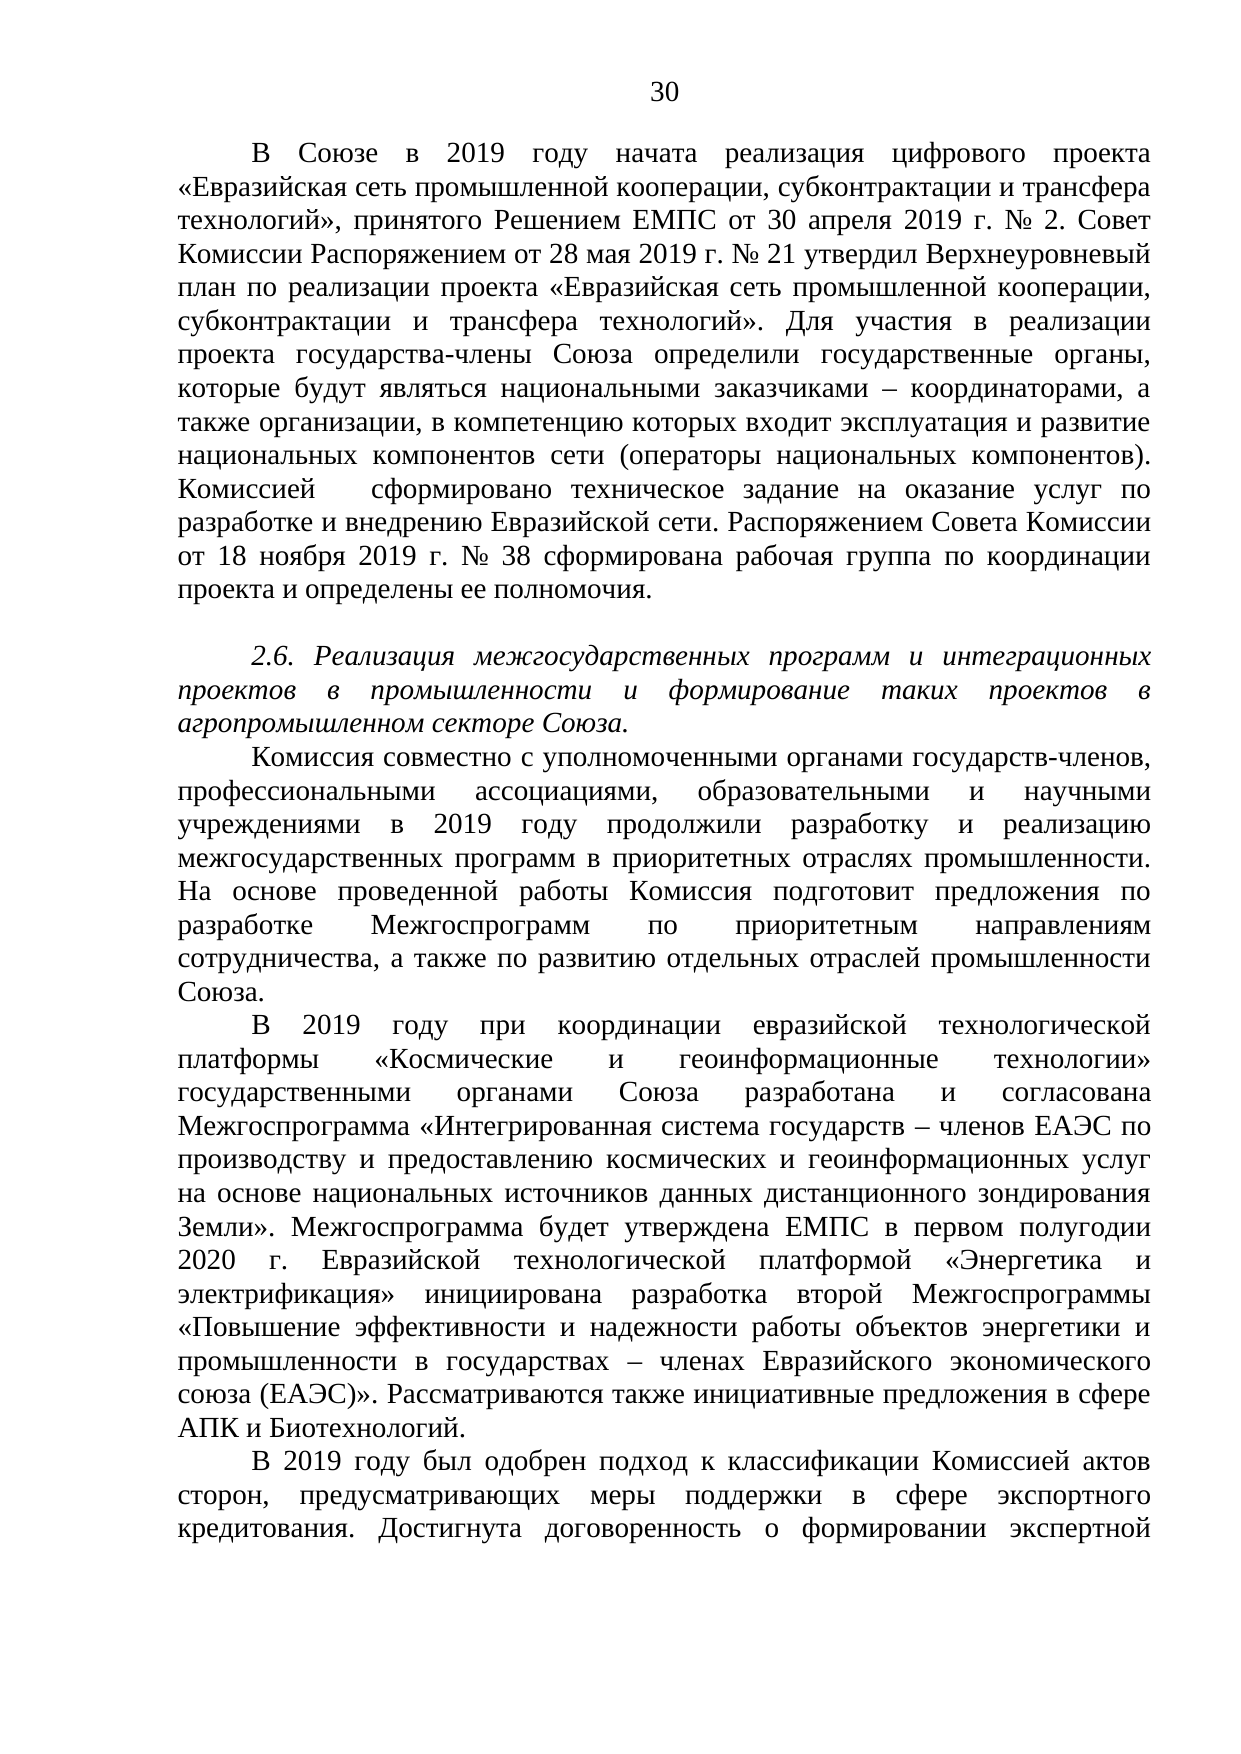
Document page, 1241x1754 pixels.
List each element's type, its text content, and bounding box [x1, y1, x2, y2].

text В 2019 году при координации евразийской технологической платформы «Космические и геоинформационные технологии» государственными органами Союза разработана и согласована Межгоспрограмма «Интегрированная система государств – членов ЕАЭС по производству и предоставлению космических и геоинформационных услуг на основе национальных источников данных дистанционного зондирования Земли». Межгоспрограмма будет утверждена ЕМПС в первом полугодии 2020 г. Евразийской технологической платформой «Энергетика и электрификация» инициирована разработка второй Межгоспрограммы «Повышение эффективности и надежности работы объектов энергетики и промышленности в государствах – членах Евразийского экономического союза (ЕАЭС)». Рассматриваются также инициативные предложения в сфере АПК и Биотехнологий. [177, 1007, 1152, 1443]
text Комиссия совместно с уполномоченными органами государств-членов, профессиональными ассоциациями, образовательными и научными учреждениями в 2019 году продолжили разработку и реализацию межгосударственных программ в приоритетных отраслях промышленности. На основе проведенной работы Комиссия подготовит предложения по разработке Межгоспрограмм по приоритетным направлениям сотрудничества, а также по развитию отдельных отраслей промышленности Союза. [177, 739, 1152, 1007]
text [177, 1443, 1152, 1544]
text В Союзе в 2019 году начата реализация цифрового проекта «Евразийская сеть промышленной кооперации, субконтрактации и трансфера технологий», принятого Решением ЕМПС от 30 апреля 2019 г. № 2. Совет Комиссии Распоряжением от 28 мая 2019 г. № 21 утвердил Верхнеуровневый план по реализации проекта «Евразийская сеть промышленной кооперации, субконтрактации и трансфера технологий». Для участия в реализации проекта государства-члены Союза определили государственные органы, которые будут являться национальными заказчиками – координаторами, а также организации, в компетенцию которых входит эксплуатация и развитие национальных компонентов сети (операторы национальных компонентов). Комиссией сформировано техническое задание на оказание услуг по разработке и внедрению Евразийской сети. Распоряжением Совета Комиссии от 18 ноября 2019 г. № 38 сформирована рабочая группа по координации проекта и определены ее полномочия. [177, 135, 1152, 605]
text 2.6. Реализация межгосударственных программ и интеграционных проектов в промышленности и формирование таких проектов в агропромышленном секторе Союза. [177, 638, 1152, 739]
